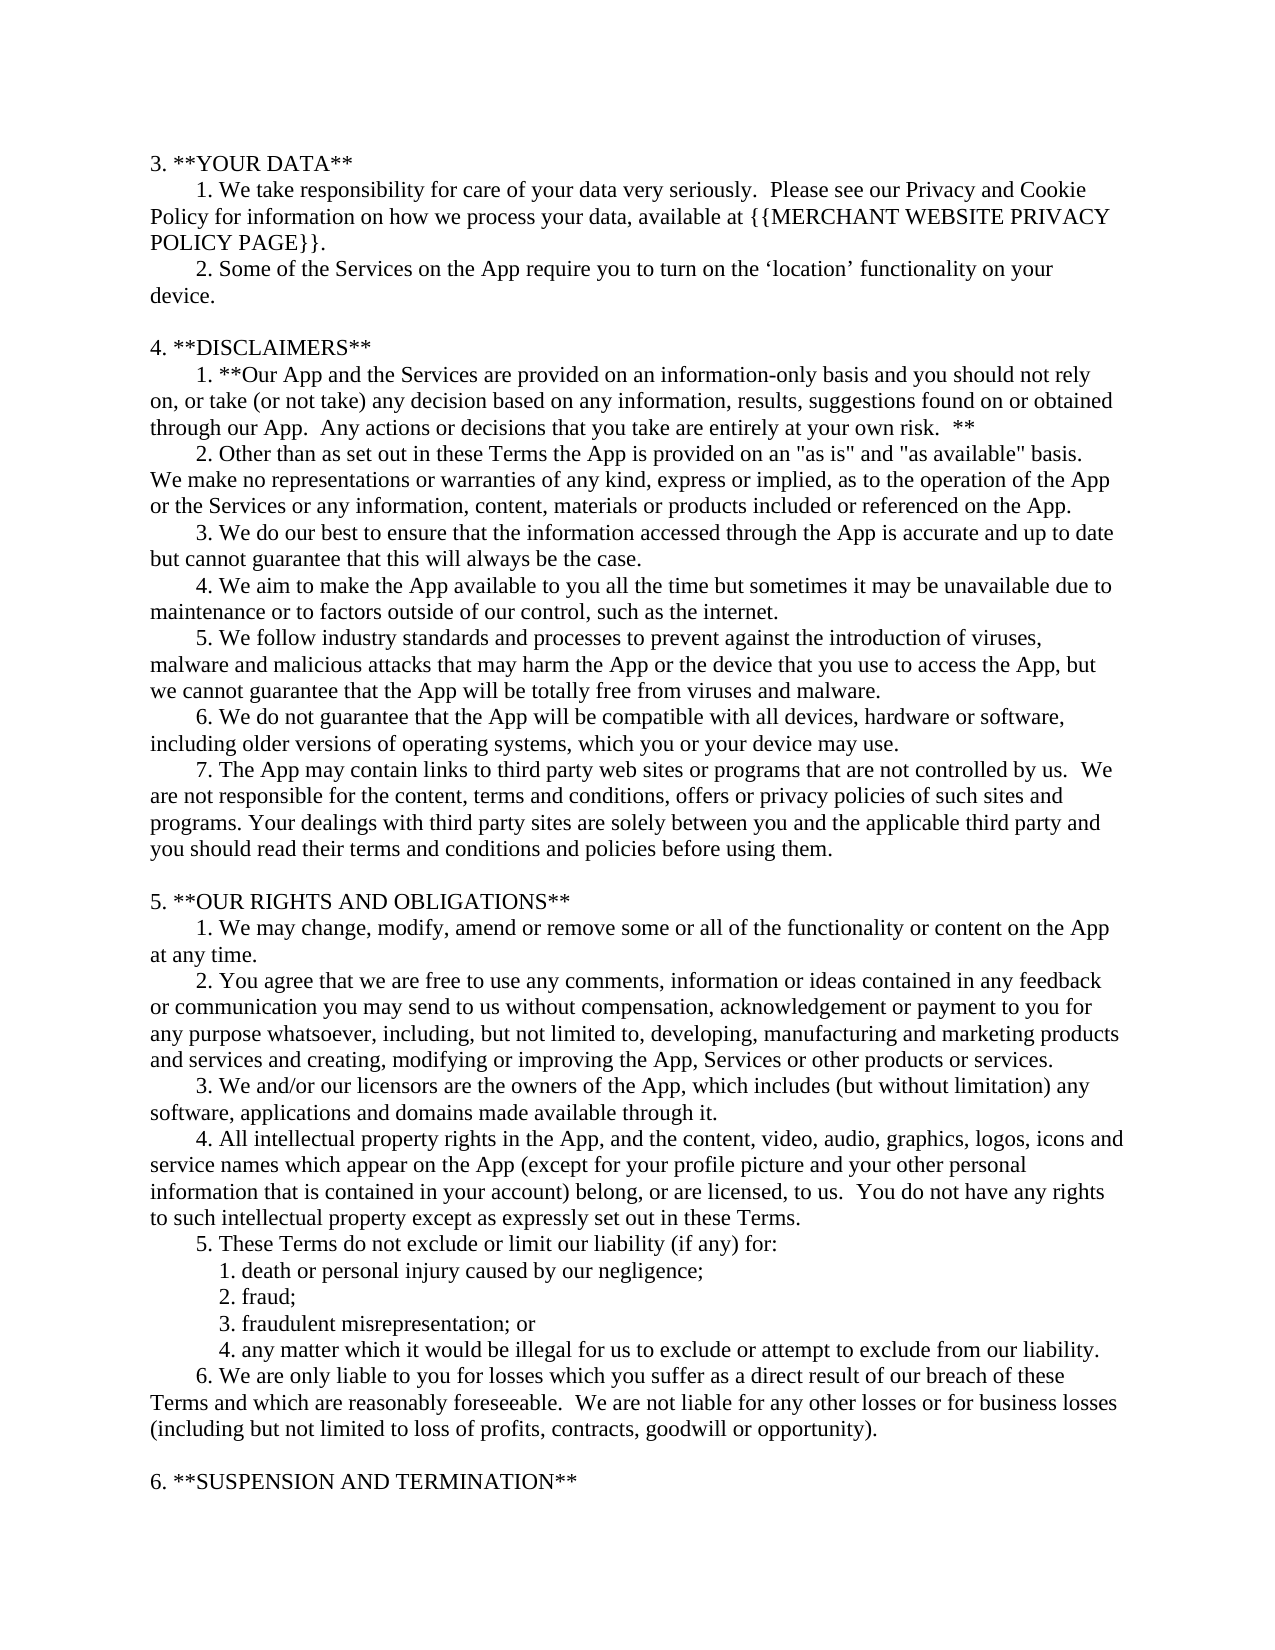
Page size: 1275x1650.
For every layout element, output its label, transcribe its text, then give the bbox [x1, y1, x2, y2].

text 3. **YOUR DATA** [150, 150, 1125, 176]
text 4. We aim to make the App available to you all the time but sometimes it may be unavailable due to maintenance or to factors outside of our control, such as the internet. [150, 572, 1125, 624]
text 2. Other than as set out in these Terms the App is provided on an "as is" and "as available" basis. We make no representations or warranties of any kind, express or implied, as to the operation of the App or the Services or any information, content, materials or products included or referenced on the App. [150, 440, 1125, 519]
text 1. We may change, modify, amend or remove some or all of the functionality or content on the App at any time. [150, 914, 1125, 967]
text 4. **DISCLAIMERS** [150, 334, 1125, 361]
text 2. Some of the Services on the App require you to turn on the ‘location’ functionality on your device. [150, 255, 1125, 308]
text 1. We take responsibility for care of your data very seriously. Please see our Privacy and Cookie Policy for information on how we process your data, available at {{MERCHANT WEBSITE PRIVACY POLICY PAGE}}. [150, 176, 1125, 255]
text 1. **Our App and the Services are provided on an information-only basis and you should not rely on, or take (or not take) any decision based on any information, results, suggestions found on or obtained through our App. Any actions or decisions that you take are entirely at your own risk. ** [150, 361, 1125, 440]
text 2. fraud; [150, 1283, 1125, 1309]
text 5. **OUR RIGHTS AND OBLIGATIONS** [150, 888, 1125, 914]
text 4. any matter which it would be illegal for us to exclude or attempt to exclude from our liability. [150, 1336, 1125, 1362]
text 4. All intellectual property rights in the App, and the content, video, audio, graphics, logos, icons and service names which appear on the App (except for your profile picture and your other personal information that is contained in your account) belong, or are licensed, to us. You do not have any rights to such intellectual property except as expressly set out in these Terms. [150, 1125, 1125, 1231]
text 3. We do our best to ensure that the information accessed through the App is accurate and up to date but cannot guarantee that this will always be the case. [150, 519, 1125, 572]
text 6. We do not guarantee that the App will be compatible with all devices, hardware or software, including older versions of operating systems, which you or your device may use. [150, 703, 1125, 756]
text 1. death or personal injury caused by our negligence; [150, 1257, 1125, 1283]
text 7. The App may contain links to third party web sites or programs that are not controlled by us. We are not responsible for the content, terms and conditions, offers or privacy policies of such sites and programs. Your dealings with third party sites are solely between you and the applicable third party and you should read their terms and conditions and policies before using them. [150, 756, 1125, 862]
text 3. We and/or our licensors are the owners of the App, which includes (but without limitation) any software, applications and domains made available through it. [150, 1072, 1125, 1125]
text 2. You agree that we are free to use any comments, information or ideas contained in any feedback or communication you may send to us without compensation, acknowledgement or payment to you for any purpose whatsoever, including, but not limited to, developing, manufacturing and marketing products and services and creating, modifying or improving the App, Services or other products or services. [150, 967, 1125, 1072]
text 6. We are only liable to you for losses which you suffer as a direct result of our breach of these Terms and which are reasonably foreseeable. We are not liable for any other losses or for business losses (including but not limited to loss of profits, contracts, goodwill or opportunity). [150, 1362, 1125, 1441]
text 6. **SUSPENSION AND TERMINATION** [150, 1468, 1125, 1494]
text 3. fraudulent misrepresentation; or [150, 1309, 1125, 1336]
text 5. These Terms do not exclude or limit our liability (if any) for: [150, 1231, 1125, 1257]
text 5. We follow industry standards and processes to prevent against the introduction of viruses, malware and malicious attacks that may harm the App or the device that you use to access the App, but we cannot guarantee that the App will be totally free from viruses and malware. [150, 624, 1125, 703]
